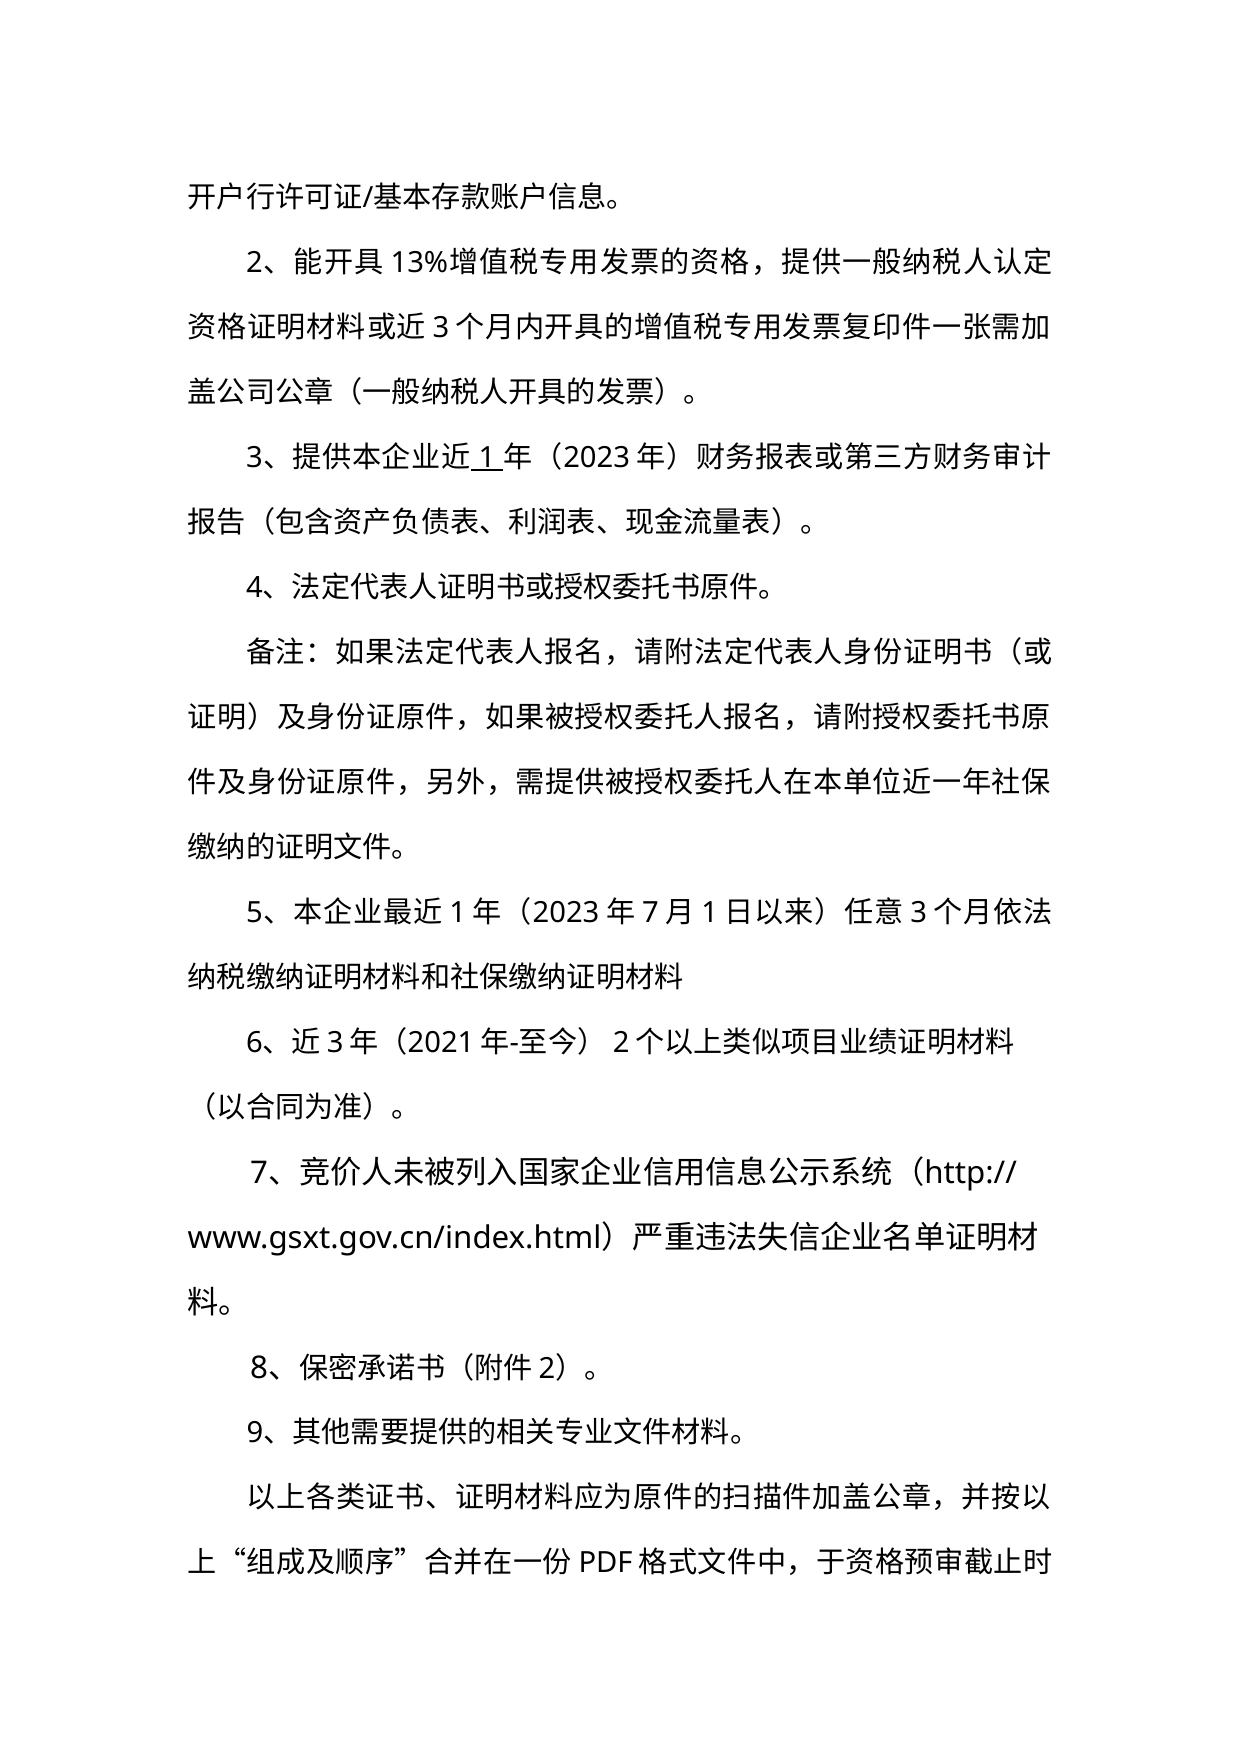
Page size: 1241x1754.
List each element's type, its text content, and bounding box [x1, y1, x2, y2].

text 备注：如果法定代表人报名，请附法定代表人身份证明书（或证明）及身份证原件，如果被授权委托人报名，请附授权委托书原件及身份证原件，另外，需提供被授权委托人在本单位近一年社保缴纳的证明文件。 [187, 617, 1053, 877]
text 3、提供本企业近 1 年（2023年）财务报表或第三方财务审计报告（包含资产负债表、利润表、现金流量表）。 [187, 422, 1053, 552]
text 8、保密承诺书（附件2）。 [187, 1332, 1053, 1397]
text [187, 1462, 1053, 1592]
text 9、其他需要提供的相关专业文件材料。 [187, 1397, 1053, 1462]
text 2、能开具13%增值税专用发票的资格，提供一般纳税人认定资格证明材料或近3个月内开具的增值税专用发票复印件一张需加盖公司公章（一般纳税人开具的发票）。 [187, 227, 1053, 422]
text 7、竞价人未被列入国家企业信用信息公示系统（http://www.gsxt.gov.cn/index.html）严重违法失信企业名单证明材料。 [187, 1137, 1053, 1332]
text 5、本企业最近1年（2023年7月1日以来）任意3个月依法纳税缴纳证明材料和社保缴纳证明材料 [187, 877, 1053, 1007]
text 4、法定代表人证明书或授权委托书原件。 [187, 552, 1053, 617]
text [187, 162, 1053, 227]
text 6、近3年（2021年-至今） 2个以上类似项目业绩证明材料（以合同为准）。 [187, 1007, 1053, 1137]
